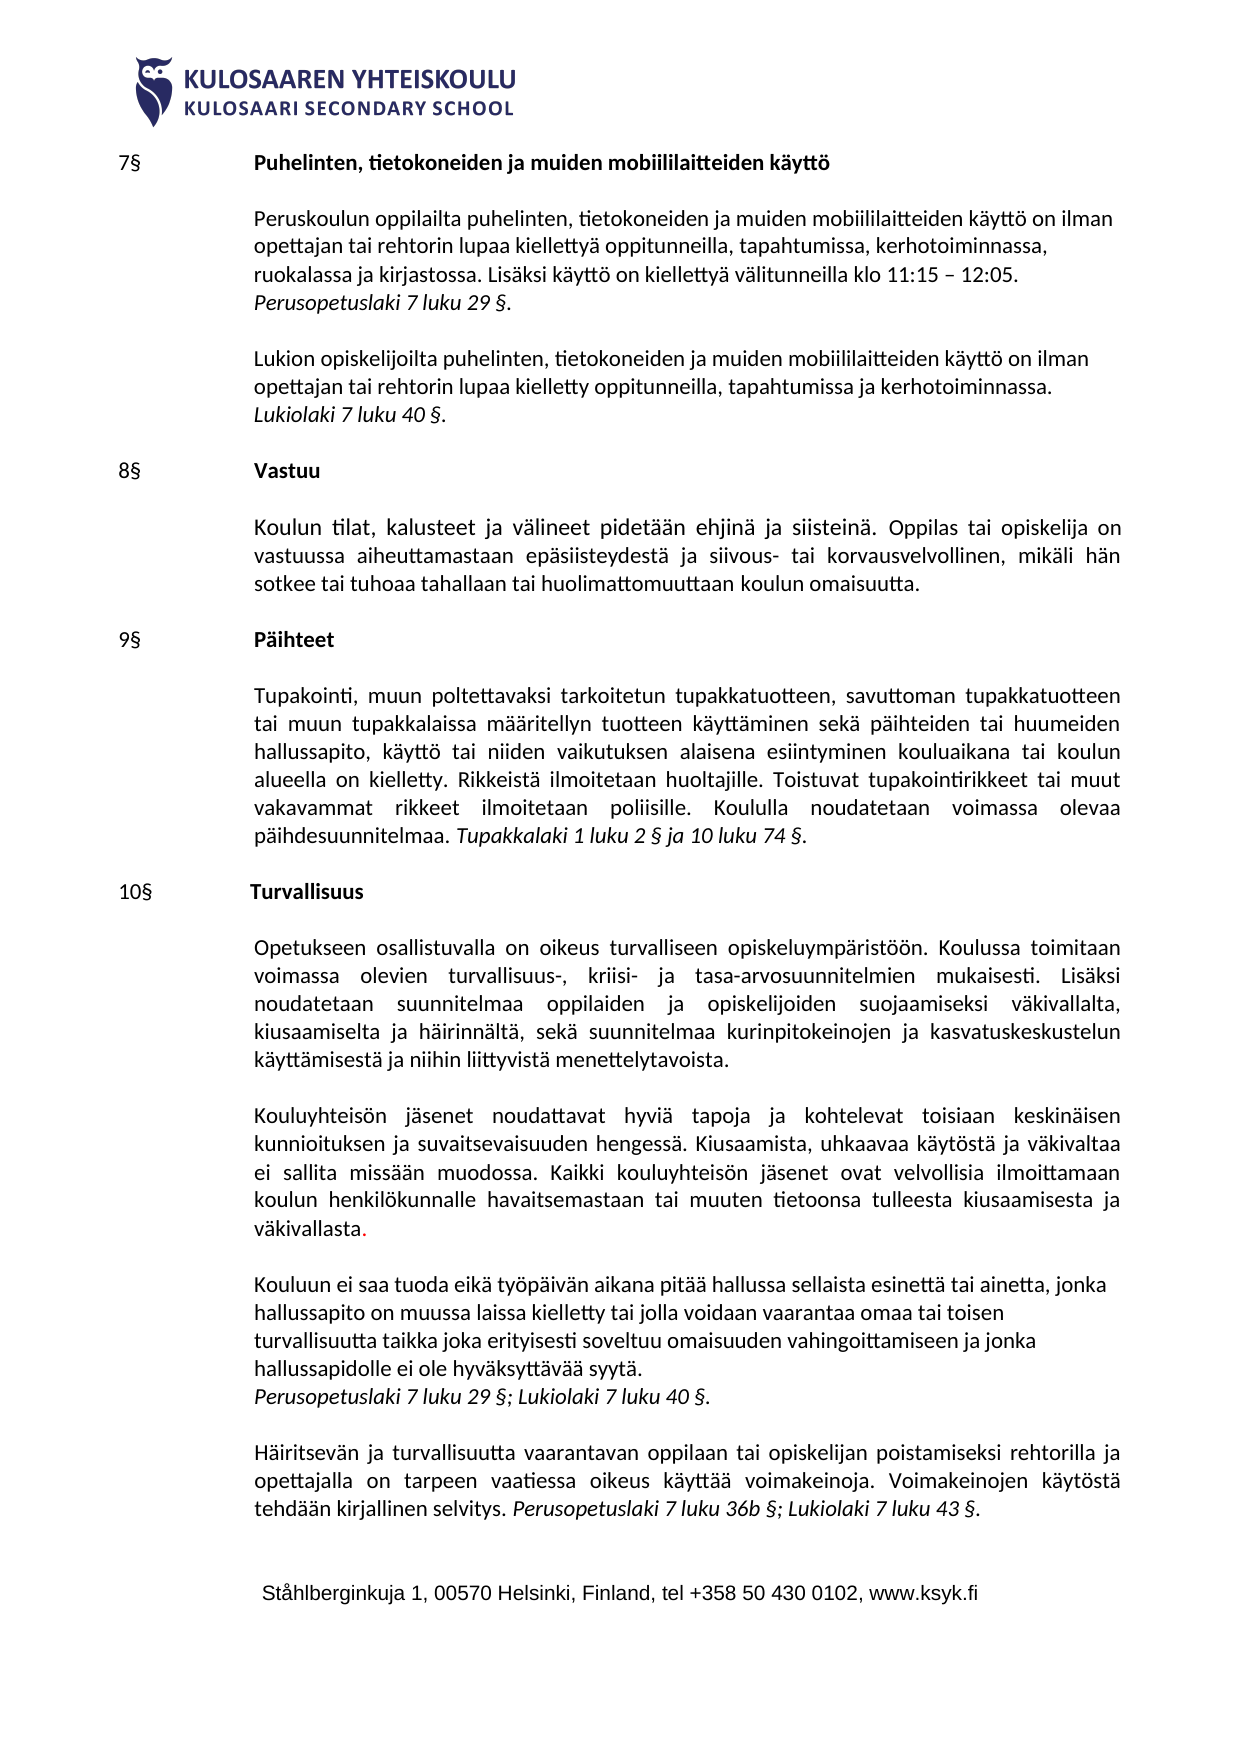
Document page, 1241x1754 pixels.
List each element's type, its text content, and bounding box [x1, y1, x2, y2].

text 8§ Vastuu [118, 456, 1122, 484]
text 9§ Päihteet [118, 625, 1122, 653]
text Kouluyhteisön jäsenet noudattavat hyviä tapoja ja kohtelevat toisiaan keskinäisen kunnioituksen ja suvaitsevaisuuden hengessä. Kiusaamista, uhkaavaa käytöstä ja väkivaltaa ei sallita missään muodossa. Kaikki kouluyhteisön jäsenet ovat velvollisia ilmoittamaan koulun henkilökunnalle havaitsemastaan tai muuten tietoonsa tulleesta kiusaamisesta ja väkivallasta. [254, 1102, 1122, 1242]
text Opetukseen osallistuvalla on oikeus turvalliseen opiskeluympäristöön. Koulussa toimitaan voimassa olevien turvallisuus-, kriisi- ja tasa-arvosuunnitelmien mukaisesti. Lisäksi noudatetaan suunnitelmaa oppilaiden ja opiskelijoiden suojaamiseksi väkivallalta, kiusaamiselta ja häirinnältä, sekä suunnitelmaa kurinpitokeinojen ja kasvatuskeskustelun käyttämisestä ja niihin liittyvistä menettelytavoista. [254, 933, 1122, 1073]
text Tupakointi, muun poltettavaksi tarkoitetun tupakkatuotteen, savuttoman tupakkatuotteen tai muun tupakkalaissa määritellyn tuotteen käyttäminen sekä päihteiden tai huumeiden hallussapito, käyttö tai niiden vaikutuksen alaisena esiintyminen kouluaikana tai koulun alueella on kielletty. Rikkeistä ilmoitetaan huoltajille. Toistuvat tupakointirikkeet tai muut vakavammat rikkeet ilmoitetaan poliisille. Koululla noudatetaan voimassa olevaa päihdesuunnitelmaa. Tupakkalaki 1 luku 2 § ja 10 luku 74 §. [254, 681, 1122, 849]
text Perusopetuslaki 7 luku 29 §; Lukiolaki 7 luku 40 §. [254, 1382, 1122, 1410]
text 10§ Turvallisuus [118, 877, 1122, 905]
text Kouluun ei saa tuoda eikä työpäivän aikana pitää hallussa sellaista esinettä tai ainetta, jonka hallussapito on muussa laissa kielletty tai jolla voidaan vaarantaa omaa tai toisen turvallisuutta taikka joka erityisesti soveltuu omaisuuden vahingoittamiseen ja jonka hallussapidolle ei ole hyväksyttävää syytä. [254, 1270, 1122, 1382]
text Peruskoulun oppilailta puhelinten, tietokoneiden ja muiden mobiililaitteiden käyttö on ilman opettajan tai rehtorin lupaa kiellettyä oppitunneilla, tapahtumissa, kerhotoiminnassa, ruokalassa ja kirjastossa. Lisäksi käyttö on kiellettyä välitunneilla klo 11:15 – 12:05. Perusopetuslaki 7 luku 29 §. [254, 204, 1122, 316]
text Lukion opiskelijoilta puhelinten, tietokoneiden ja muiden mobiililaitteiden käyttö on ilman opettajan tai rehtorin lupaa kielletty oppitunneilla, tapahtumissa ja kerhotoiminnassa. Lukiolaki 7 luku 40 §. [254, 344, 1122, 428]
text Koulun tilat, kalusteet ja välineet pidetään ehjinä ja siisteinä. Oppilas tai opiskelija on vastuussa aiheuttamastaan epäsiisteydestä ja siivous- tai korvausvelvollinen, mikäli hän sotkee tai tuhoaa tahallaan tai huolimattomuuttaan koulun omaisuutta. [254, 512, 1122, 597]
text 7§ Puhelinten, tietokoneiden ja muiden mobiililaitteiden käyttö [118, 148, 1122, 176]
text Häiritsevän ja turvallisuutta vaarantavan oppilaan tai opiskelijan poistamiseksi rehtorilla ja opettajalla on tarpeen vaatiessa oikeus käyttää voimakeinoja. Voimakeinojen käytöstä tehdään kirjallinen selvitys. Perusopetuslaki 7 luku 36b §; Lukiolaki 7 luku 43 §. [254, 1438, 1122, 1522]
picture [118, 39, 532, 145]
